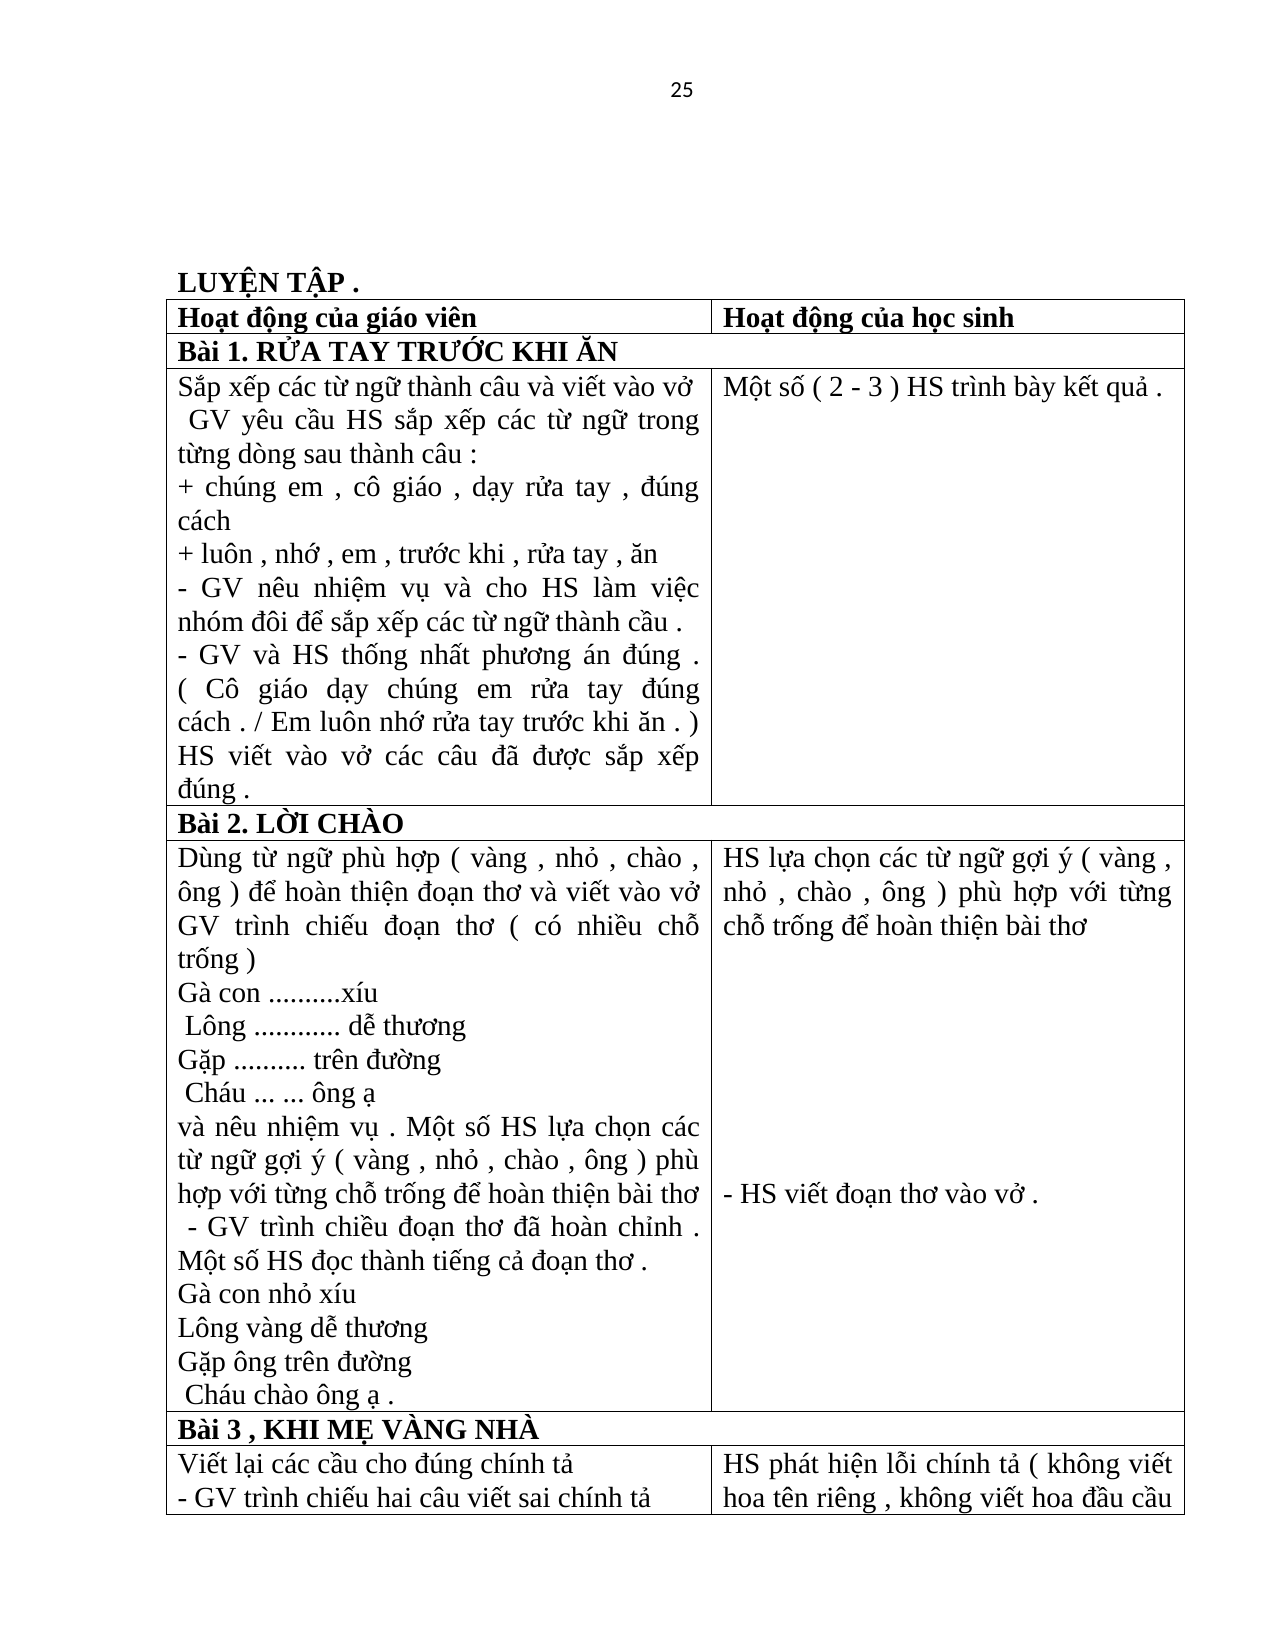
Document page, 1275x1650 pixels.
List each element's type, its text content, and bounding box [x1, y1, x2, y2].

table_header Hoạt động của học sinh [712, 300, 1184, 333]
table_cell Bài 1. RỬA TAY TRƯỚC KHI ĂN [167, 334, 1184, 368]
table_header Hoạt động của giáo viên [167, 300, 711, 333]
table_cell Bài 3 , KHI MẸ VÀNG NHÀ [167, 1412, 1184, 1445]
table_cell HS lựa chọn các từ ngữ gợi ý ( vàng , nhỏ , chào , ông ) phù hợp với từng chỗ trống để hoàn thiện bài thơ - HS viết đoạn thơ vào vở . [712, 841, 1184, 1411]
table_cell Sắp xếp các từ ngữ thành câu và viết vào vở GV yêu cầu HS sắp xếp các từ ngữ trong từng dòng sau thành câu : + chúng em , cô giáo , dạy rửa tay , đúng cách + luôn , nhớ , em , trước khi , rửa tay , ăn - GV nêu nhiệm vụ và cho HS làm việc nhóm đôi để sắp xếp các từ ngữ thành cầu . - GV và HS thống nhất phương án đúng . ( Cô giáo dạy chúng em rửa tay đúng cách . / Em luôn nhớ rửa tay trước khi ăn . ) HS viết vào vở các câu đã được sắp xếp đúng . [167, 369, 711, 805]
table_cell Dùng từ ngữ phù hợp ( vàng , nhỏ , chào , ông ) để hoàn thiện đoạn thơ và viết vào vở GV trình chiếu đoạn thơ ( có nhiều chỗ trống ) Gà con ..........xíu Lông ............ dễ thương Gặp .......... trên đường Cháu ... ... ông ạ và nêu nhiệm vụ . Một số HS lựa chọn các từ ngữ gợi ý ( vàng , nhỏ , chào , ông ) phù hợp với từng chỗ trống để hoàn thiện bài thơ - GV trình chiều đoạn thơ đã hoàn chỉnh . Một số HS đọc thành tiếng cả đoạn thơ . Gà con nhỏ xíu Lông vàng dễ thương Gặp ông trên đường Cháu chào ông ạ . [167, 841, 711, 1411]
table_cell Bài 2. LỜI CHÀO [167, 806, 1184, 839]
text LUYỆN TẬP . [177, 265, 1186, 299]
table_cell Một số ( 2 - 3 ) HS trình bày kết quả . [712, 369, 1184, 805]
